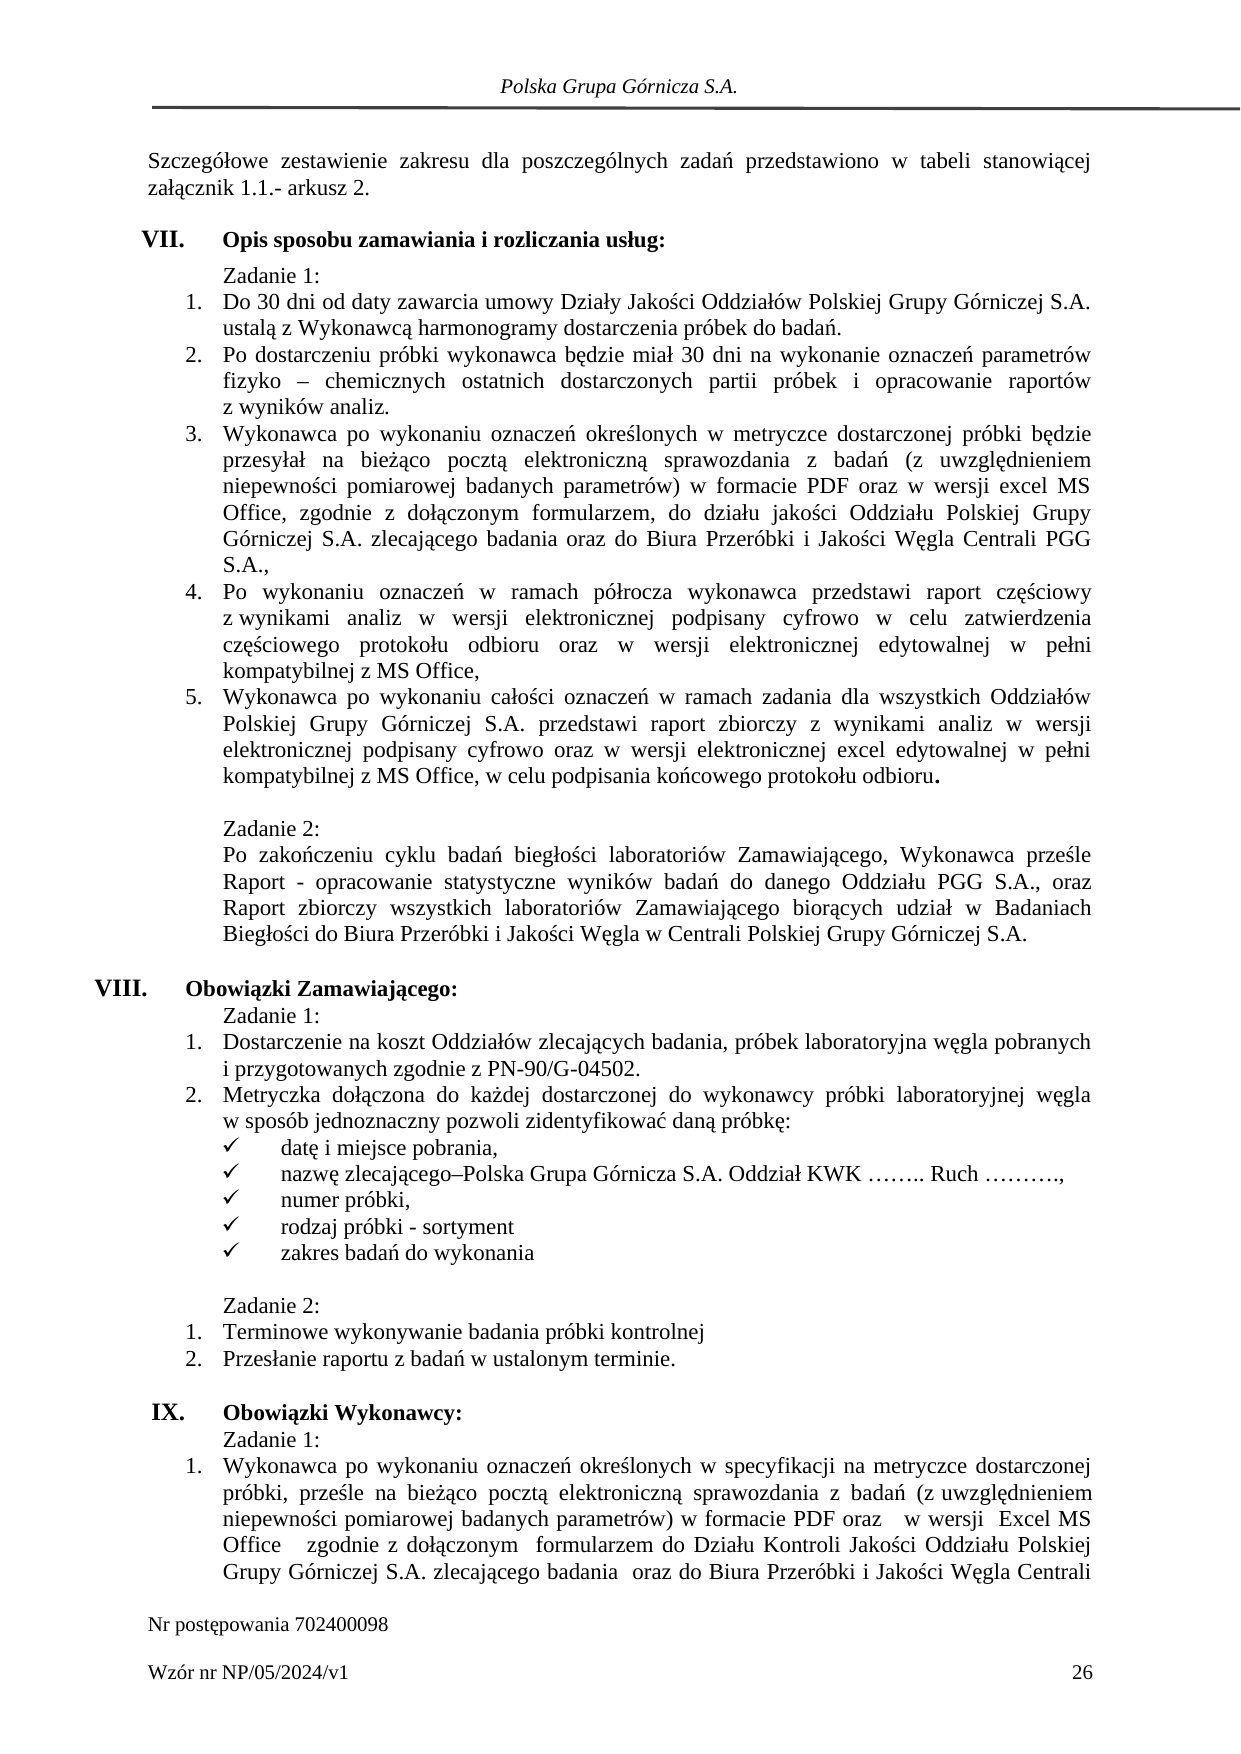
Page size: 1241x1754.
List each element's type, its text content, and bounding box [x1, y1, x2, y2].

list Zadanie 1: [223, 1426, 1093, 1452]
list rodzaj próbki - sortyment [221, 1213, 1093, 1239]
list Dostarczenie na koszt Oddziałów zlecających badania, próbek laboratoryjna węgla pobranych i przygotowanych zgodnie z PN-90/G-04502. [185, 1028, 1093, 1081]
list Terminowe wykonywanie badania próbki kontrolnej [185, 1318, 1093, 1344]
list Opis sposobu zamawiania i rozliczania usług: [185, 224, 1093, 253]
list Obowiązki Zamawiającego: [148, 973, 1093, 1002]
list Po dostarczeniu próbki wykonawca będzie miał 30 dni na wykonanie oznaczeń parametrów fizyko – chemicznych ostatnich dostarczonych partii próbek i opracowanie raportów z wyników analiz. [185, 341, 1093, 420]
list Szczegółowe zestawienie zakresu dla poszczególnych zadań przedstawiono w tabeli stanowiącej załącznik 1.1.- arkusz 2. [148, 148, 1093, 200]
list Zadanie 2: [223, 1292, 1093, 1318]
list Zadanie 2: [223, 815, 1093, 841]
list Wykonawca po wykonaniu oznaczeń określonych w metryczce dostarczonej próbki będzie przesyłał na bieżąco pocztą elektroniczną sprawozdania z badań (z uwzględnieniem niepewności pomiarowej badanych parametrów) w formacie PDF oraz w wersji excel MS Office, zgodnie z dołączonym formularzem, do działu jakości Oddziału Polskiej Grupy Górniczej S.A. zlecającego badania oraz do Biura Przeróbki i Jakości Węgla Centrali PGG S.A., [185, 420, 1093, 578]
list Po wykonaniu oznaczeń w ramach półrocza wykonawca przedstawi raport częściowy z wynikami analiz w wersji elektronicznej podpisany cyfrowo w celu zatwierdzenia częściowego protokołu odbioru oraz w wersji elektronicznej edytowalnej w pełni kompatybilnej z MS Office, [185, 578, 1093, 683]
list Zadanie 1: [223, 1002, 1093, 1028]
list zakres badań do wykonania [221, 1239, 1093, 1266]
list Metryczka dołączona do każdej dostarczonej do wykonawcy próbki laboratoryjnej węgla w sposób jednoznaczny pozwoli zidentyfikować daną próbkę: [185, 1081, 1093, 1134]
list Zadanie 1: [223, 262, 1093, 288]
list Po zakończeniu cyklu badań biegłości laboratoriów Zamawiającego, Wykonawca prześle Raport - opracowanie statystyczne wyników badań do danego Oddziału PGG S.A., oraz Raport zbiorczy wszystkich laboratoriów Zamawiającego biorących udział w Badaniach Biegłości do Biura Przeróbki i Jakości Węgla w Centrali Polskiej Grupy Górniczej S.A. [223, 841, 1093, 947]
list Obowiązki Wykonawcy: [185, 1397, 1093, 1426]
list nazwę zlecającego–Polska Grupa Górnicza S.A. Oddział KWK …….. Ruch ………., [221, 1160, 1093, 1186]
list Przesłanie raportu z badań w ustalonym terminie. [185, 1344, 1093, 1371]
list Do 30 dni od daty zawarcia umowy Działy Jakości Oddziałów Polskiej Grupy Górniczej S.A. ustalą z Wykonawcą harmonogramy dostarczenia próbek do badań. [185, 288, 1093, 341]
list numer próbki, [221, 1186, 1093, 1213]
list datę i miejsce pobrania, [221, 1134, 1093, 1160]
list Wykonawca po wykonaniu całości oznaczeń w ramach zadania dla wszystkich Oddziałów Polskiej Grupy Górniczej S.A. przedstawi raport zbiorczy z wynikami analiz w wersji elektronicznej podpisany cyfrowo oraz w wersji elektronicznej excel edytowalnej w pełni kompatybilnej z MS Office, w celu podpisania końcowego protokołu odbioru. [185, 683, 1093, 789]
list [185, 1452, 1093, 1584]
